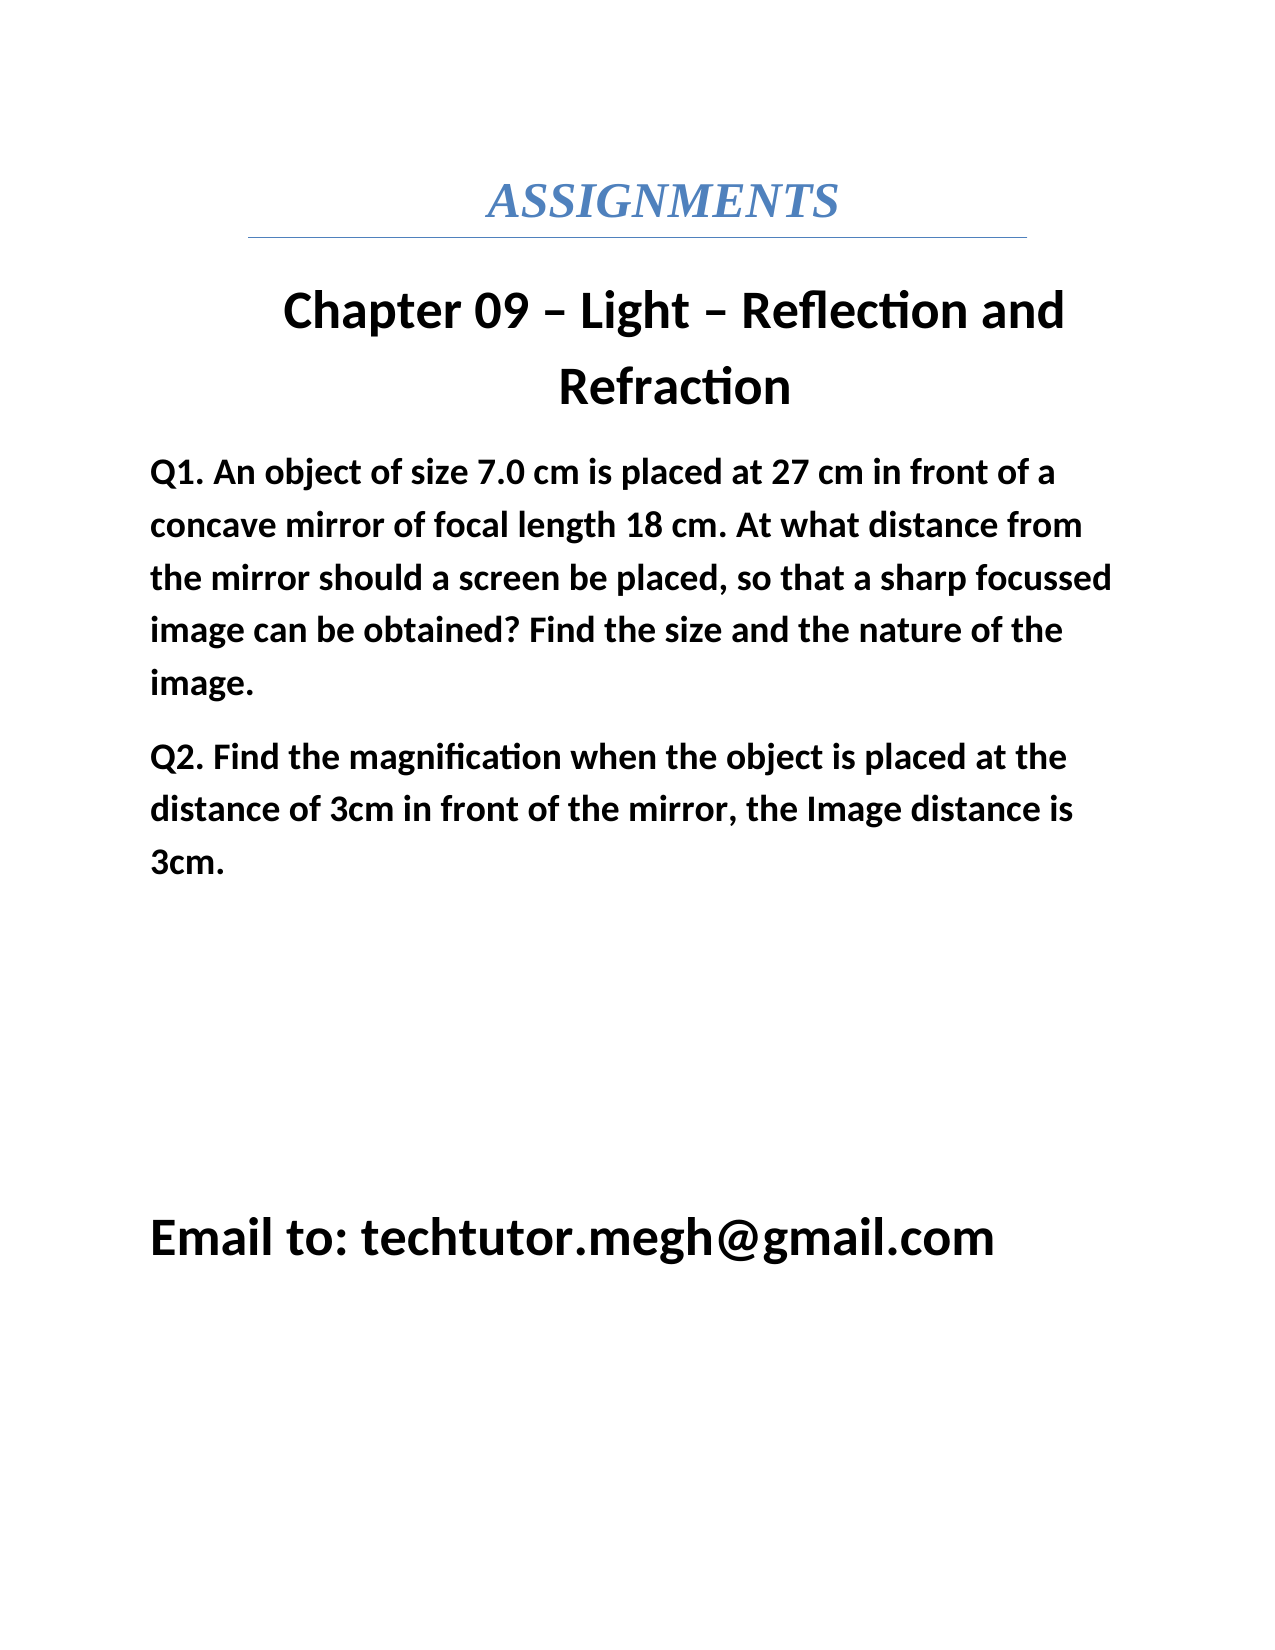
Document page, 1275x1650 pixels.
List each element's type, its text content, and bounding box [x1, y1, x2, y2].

text Q1. An object of size 7.0 cm is placed at 27 cm in front of a concave mirror of focal length 18 cm. At what distance from the mirror should a screen be placed, so that a sharp focussed image can be obtained? Find the size and the nature of the image. [150, 448, 1125, 705]
text Chapter 09 – Light – Reflection and Refraction [225, 275, 1125, 418]
text ASSIGNMENTS [247, 171, 1027, 238]
text Email to: techtutor.megh@gmail.com [150, 1202, 1125, 1268]
text Q2. Find the magnification when the object is placed at the distance of 3cm in front of the mirror, the Image distance is 3cm. [150, 733, 1125, 884]
